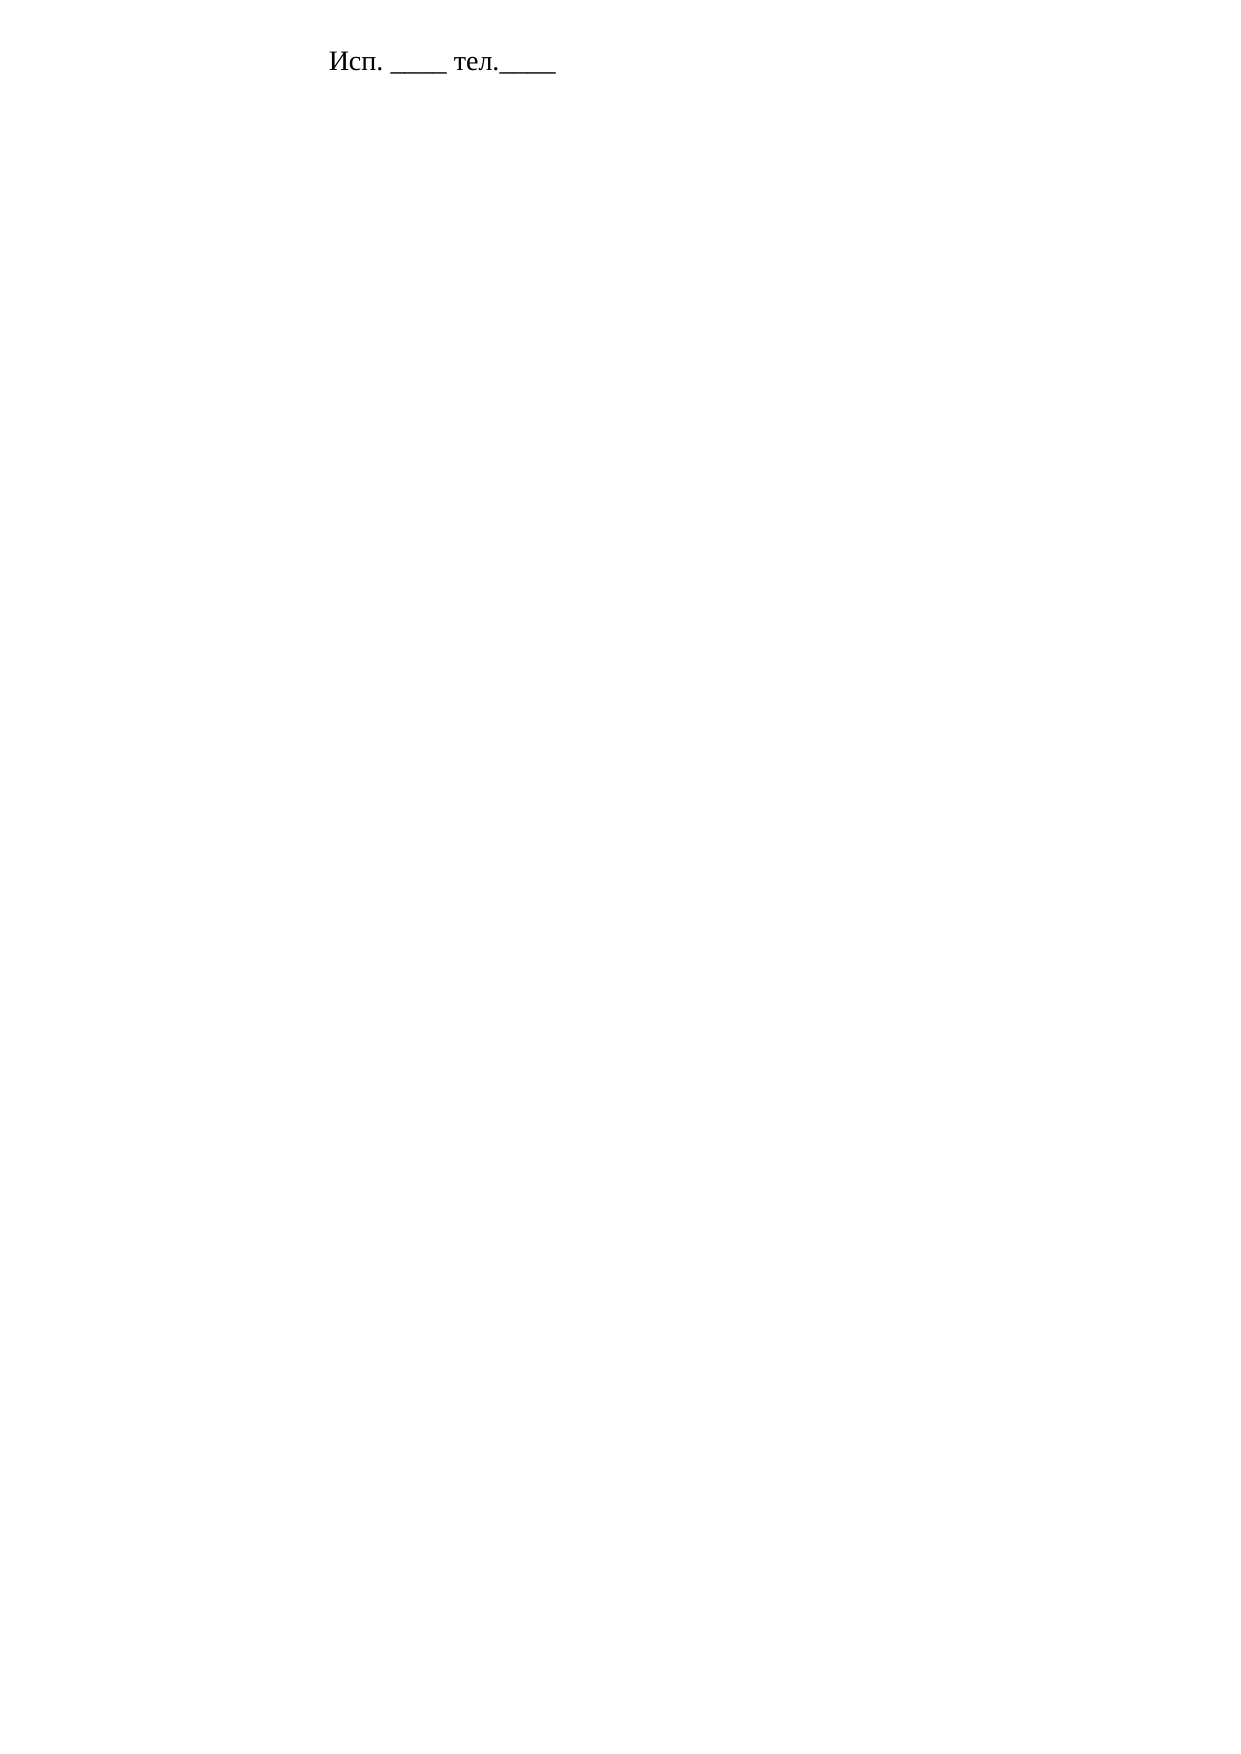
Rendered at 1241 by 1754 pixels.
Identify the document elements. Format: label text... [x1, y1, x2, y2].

text Исп. ____ тел.____ [328, 44, 733, 77]
